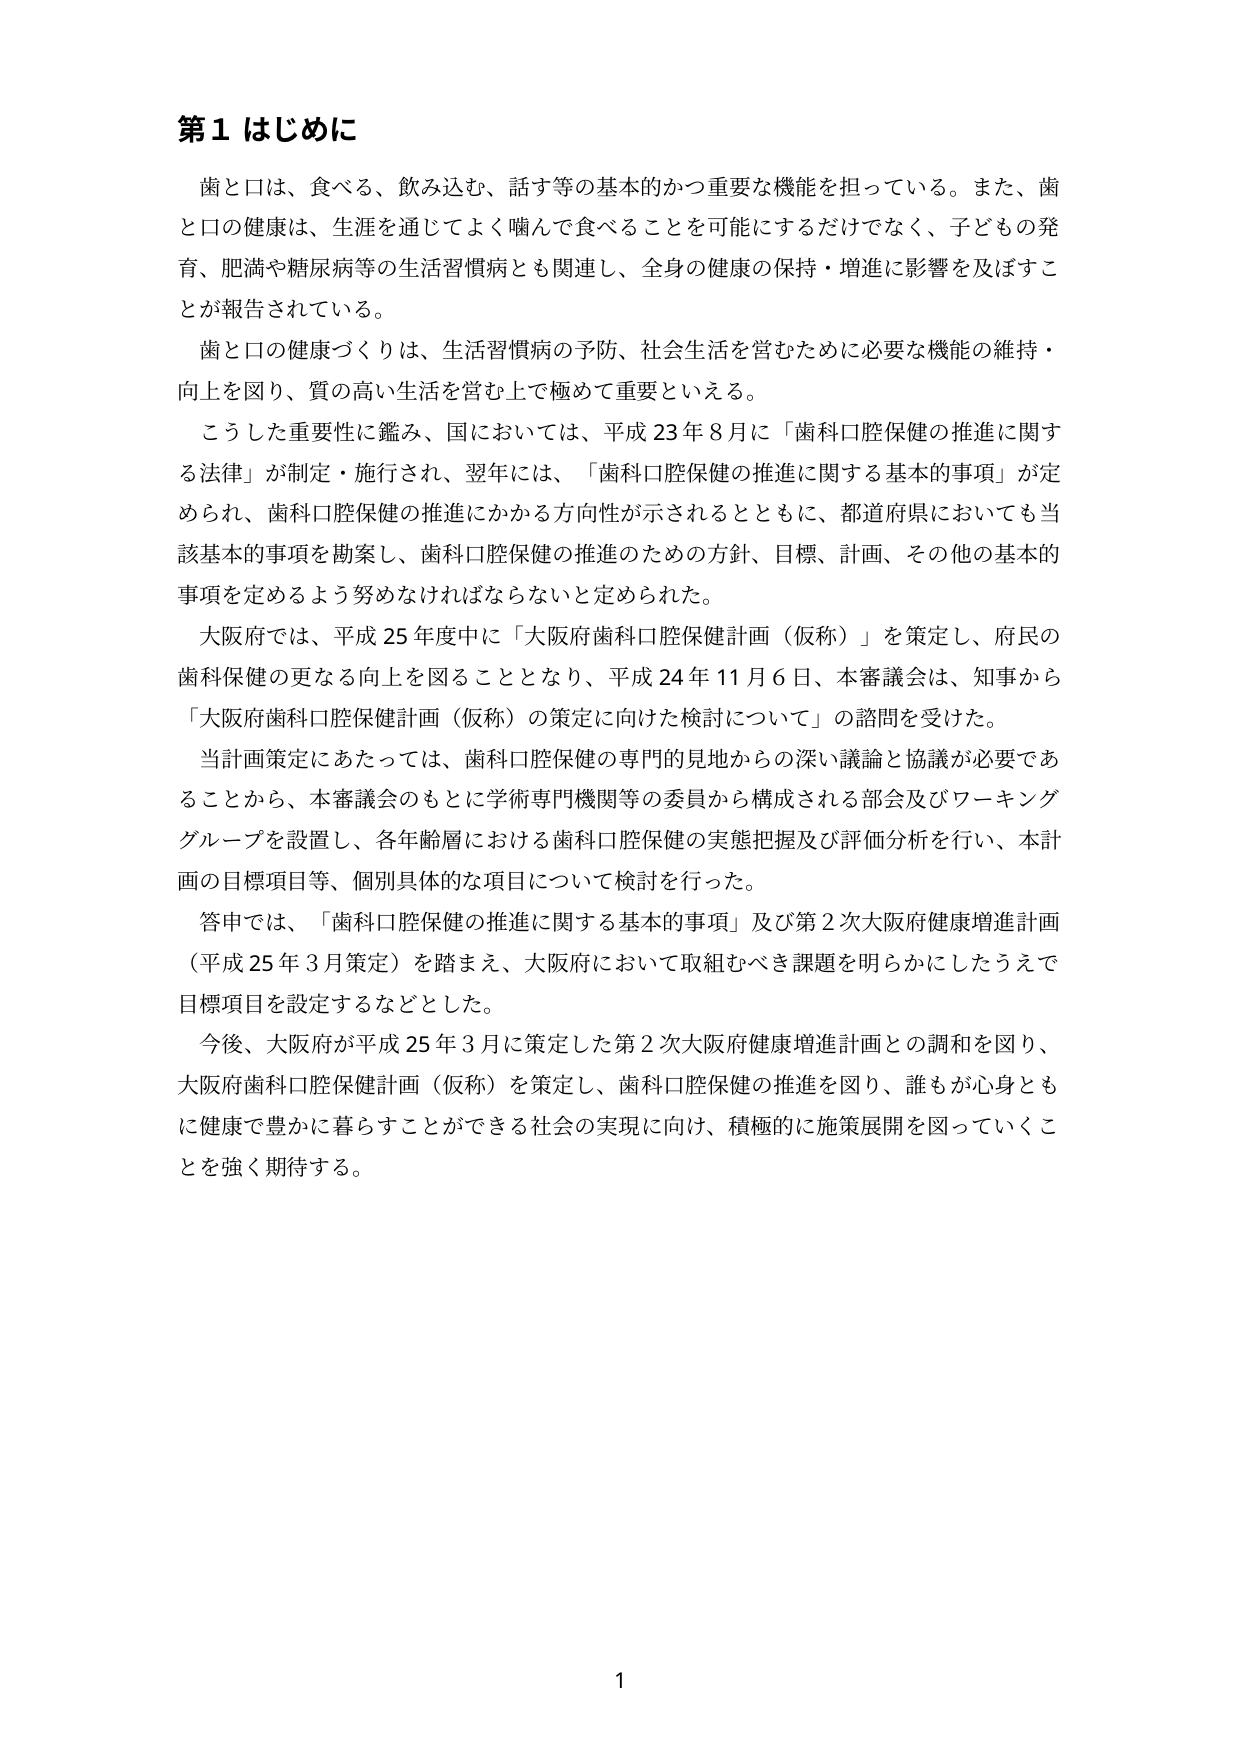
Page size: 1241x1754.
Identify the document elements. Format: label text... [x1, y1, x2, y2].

text 大阪府では、平成25年度中に「大阪府歯科口腔保健計画（仮称）」を策定し、府民の歯科保健の更なる向上を図ることとなり、平成24年11月６日、本審議会は、知事から「大阪府歯科口腔保健計画（仮称）の策定に向けた検討について」の諮問を受けた。 [177, 619, 1063, 732]
text 今後、大阪府が平成25年３月に策定した第２次大阪府健康増進計画との調和を図り、大阪府歯科口腔保健計画（仮称）を策定し、歯科口腔保健の推進を図り、誰もが心身ともに健康で豊かに暮らすことができる社会の実現に向け、積極的に施策展開を図っていくことを強く期待する。 [177, 1028, 1063, 1182]
text 歯と口の健康づくりは、生活習慣病の予防、社会生活を営むために必要な機能の維持・向上を図り、質の高い生活を営む上で極めて重要といえる。 [177, 333, 1063, 405]
text 当計画策定にあたっては、歯科口腔保健の専門的見地からの深い議論と協議が必要であることから、本審議会のもとに学術専門機関等の委員から構成される部会及びワーキンググループを設置し、各年齢層における歯科口腔保健の実態把握及び評価分析を行い、本計画の目標項目等、個別具体的な項目について検討を行った。 [177, 742, 1063, 896]
text 第１ はじめに [177, 106, 1063, 149]
text 歯と口は、食べる、飲み込む、話す等の基本的かつ重要な機能を担っている。また、歯と口の健康は、生涯を通じてよく噛んで食べることを可能にするだけでなく、子どもの発育、肥満や糖尿病等の生活習慣病とも関連し、全身の健康の保持・増進に影響を及ぼすことが報告されている。 [177, 170, 1063, 324]
text こうした重要性に鑑み、国においては、平成23年８月に「歯科口腔保健の推進に関する法律」が制定・施行され、翌年には、「歯科口腔保健の推進に関する基本的事項」が定められ、歯科口腔保健の推進にかかる方向性が示されるとともに、都道府県においても当該基本的事項を勘案し、歯科口腔保健の推進のための方針、目標、計画、その他の基本的事項を定めるよう努めなければならないと定められた。 [177, 415, 1063, 610]
text 答申では、「歯科口腔保健の推進に関する基本的事項」及び第２次大阪府健康増進計画（平成25年３月策定）を踏まえ、大阪府において取組むべき課題を明らかにしたうえで目標項目を設定するなどとした。 [177, 905, 1063, 1018]
